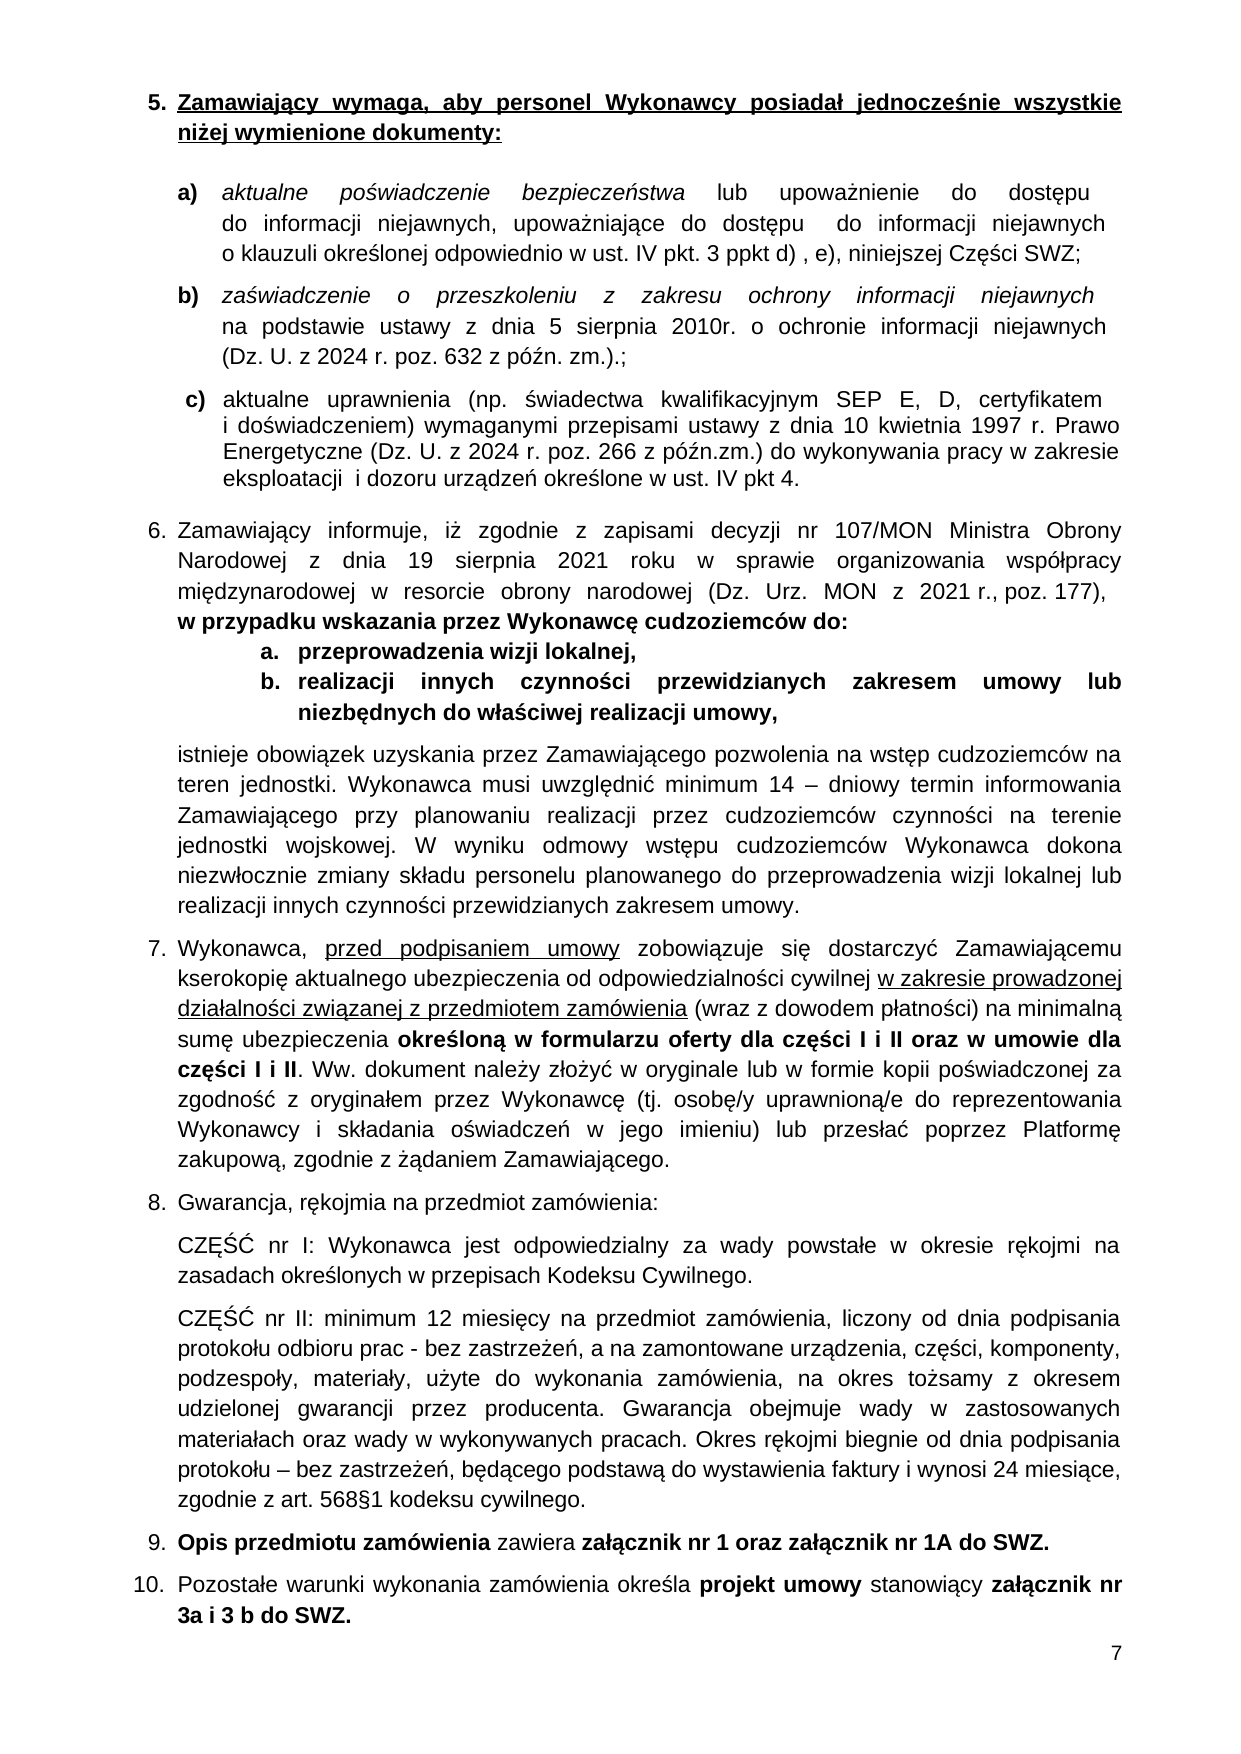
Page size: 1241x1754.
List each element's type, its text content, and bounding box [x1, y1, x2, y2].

list Wykonawca, przed podpisaniem umowy zobowiązuje się dostarczyć Zamawiającemu kserokopię aktualnego ubezpieczenia od odpowiedzialności cywilnej w zakresie prowadzonej działalności związanej z przedmiotem zamówienia (wraz z dowodem płatności) na minimalną sumę ubezpieczenia określoną w formularzu oferty dla części I i II oraz w umowie dla części I i II. Ww. dokument należy złożyć w oryginale lub w formie kopii poświadczonej za zgodność z oryginałem przez Wykonawcę (tj. osobę/y uprawnioną/e do reprezentowania Wykonawcy i składania oświadczeń w jego imieniu) lub przesłać poprzez Platformę zakupową, zgodnie z żądaniem Zamawiającego. [148, 935, 1122, 1173]
list Gwarancja, rękojmia na przedmiot zamówienia: [148, 1189, 1121, 1216]
list aktualne uprawnienia (np. świadectwa kwalifikacyjnym SEP E, D, certyfikatem i doświadczeniem) wymaganymi przepisami ustawy z dnia 10 kwietnia 1997 r. Prawo Energetyczne (Dz. U. z 2024 r. poz. 266 z późn.zm.) do wykonywania pracy w zakresie eksploatacji i dozoru urządzeń określone w ust. IV pkt 4. [185, 386, 1121, 491]
list Pozostałe warunki wykonania zamówienia określa projekt umowy stanowiący załącznik nr 3a i 3 b do SWZ. [133, 1571, 1122, 1628]
list CZĘŚĆ nr II: minimum 12 miesięcy na przedmiot zamówienia, liczony od dnia podpisania protokołu odbioru prac - bez zastrzeżeń, a na zamontowane urządzenia, części, komponenty, podzespoły, materiały, użyte do wykonania zamówienia, na okres tożsamy z okresem udzielonej gwarancji przez producenta. Gwarancja obejmuje wady w zastosowanych materiałach oraz wady w wykonywanych pracach. Okres rękojmi biegnie od dnia podpisania protokołu – bez zastrzeżeń, będącego podstawą do wystawienia faktury i wynosi 24 miesiące, zgodnie z art. 568§1 kodeksu cywilnego. [177, 1305, 1121, 1512]
list realizacji innych czynności przewidzianych zakresem umowy lub niezbędnych do właściwej realizacji umowy, [260, 668, 1122, 725]
list Zamawiający wymaga, aby personel Wykonawcy posiadał jednocześnie wszystkie niżej wymienione dokumenty: [148, 89, 1122, 145]
list przeprowadzenia wizji lokalnej, [260, 638, 1122, 664]
list Zamawiający informuje, iż zgodnie z zapisami decyzji nr 107/MON Ministra Obrony Narodowej z dnia 19 sierpnia 2021 roku w sprawie organizowania współpracy międzynarodowej w resorcie obrony narodowej (Dz. Urz. MON z 2021 r., poz. 177), w przypadku wskazania przez Wykonawcę cudzoziemców do: [148, 517, 1122, 634]
list Opis przedmiotu zamówienia zawiera załącznik nr 1 oraz załącznik nr 1A do SWZ. [148, 1529, 1121, 1555]
list aktualne poświadczenie bezpieczeństwa lub upoważnienie do dostępu do informacji niejawnych, upoważniające do dostępu do informacji niejawnych o klauzuli określonej odpowiednio w ust. IV pkt. 3 ppkt d) , e), niniejszej Części SWZ; [177, 179, 1122, 266]
list CZĘŚĆ nr I: Wykonawca jest odpowiedzialny za wady powstałe w okresie rękojmi na zasadach określonych w przepisach Kodeksu Cywilnego. [177, 1232, 1121, 1288]
text istnieje obowiązek uzyskania przez Zamawiającego pozwolenia na wstęp cudzoziemców na teren jednostki. Wykonawca musi uwzględnić minimum 14 – dniowy termin informowania Zamawiającego przy planowaniu realizacji przez cudzoziemców czynności na terenie jednostki wojskowej. W wyniku odmowy wstępu cudzoziemców Wykonawca dokona niezwłocznie zmiany składu personelu planowanego do przeprowadzenia wizji lokalnej lub realizacji innych czynności przewidzianych zakresem umowy. [177, 741, 1122, 919]
list zaświadczenie o przeszkoleniu z zakresu ochrony informacji niejawnych na podstawie ustawy z dnia 5 sierpnia 2010r. o ochronie informacji niejawnych (Dz. U. z 2024 r. poz. 632 z późn. zm.).; [177, 282, 1122, 369]
